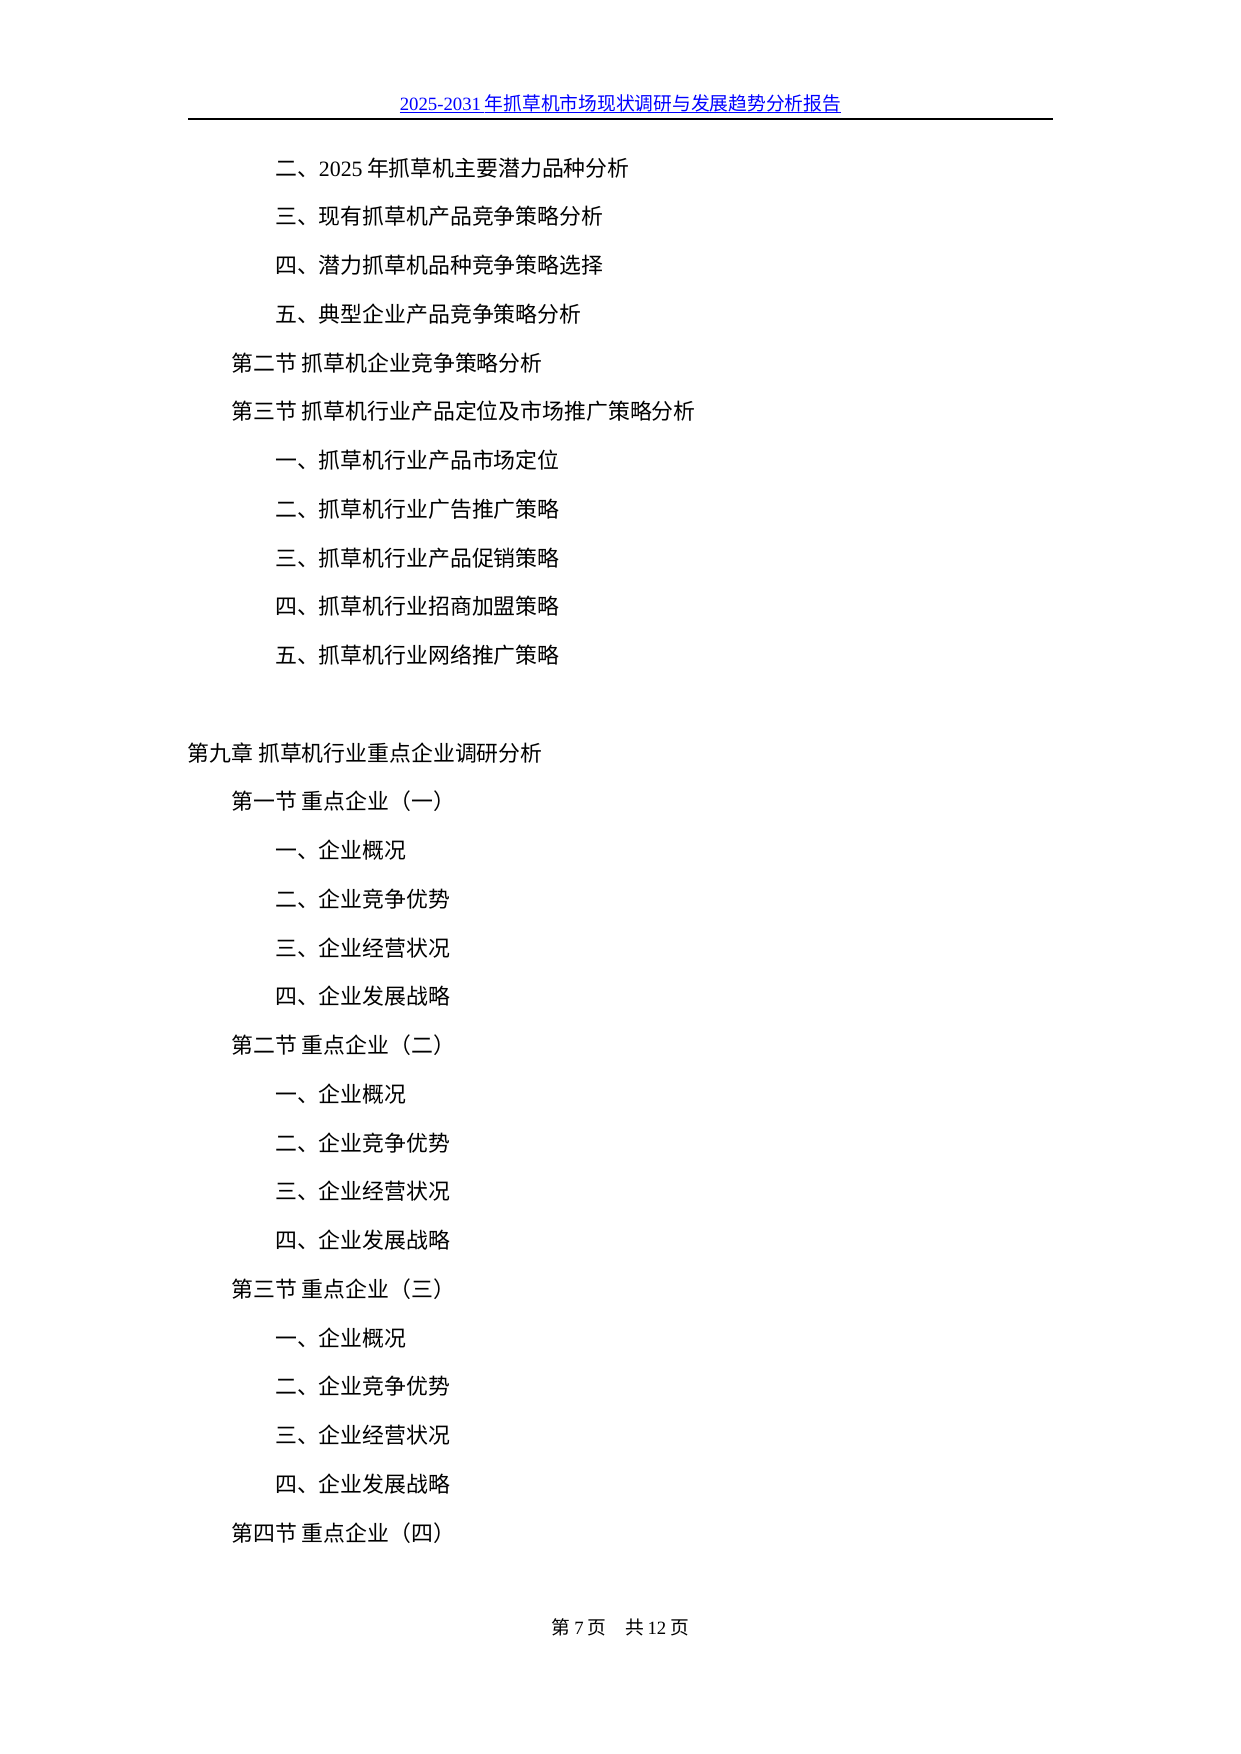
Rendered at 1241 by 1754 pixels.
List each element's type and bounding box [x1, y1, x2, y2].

text [187, 150, 1053, 1548]
